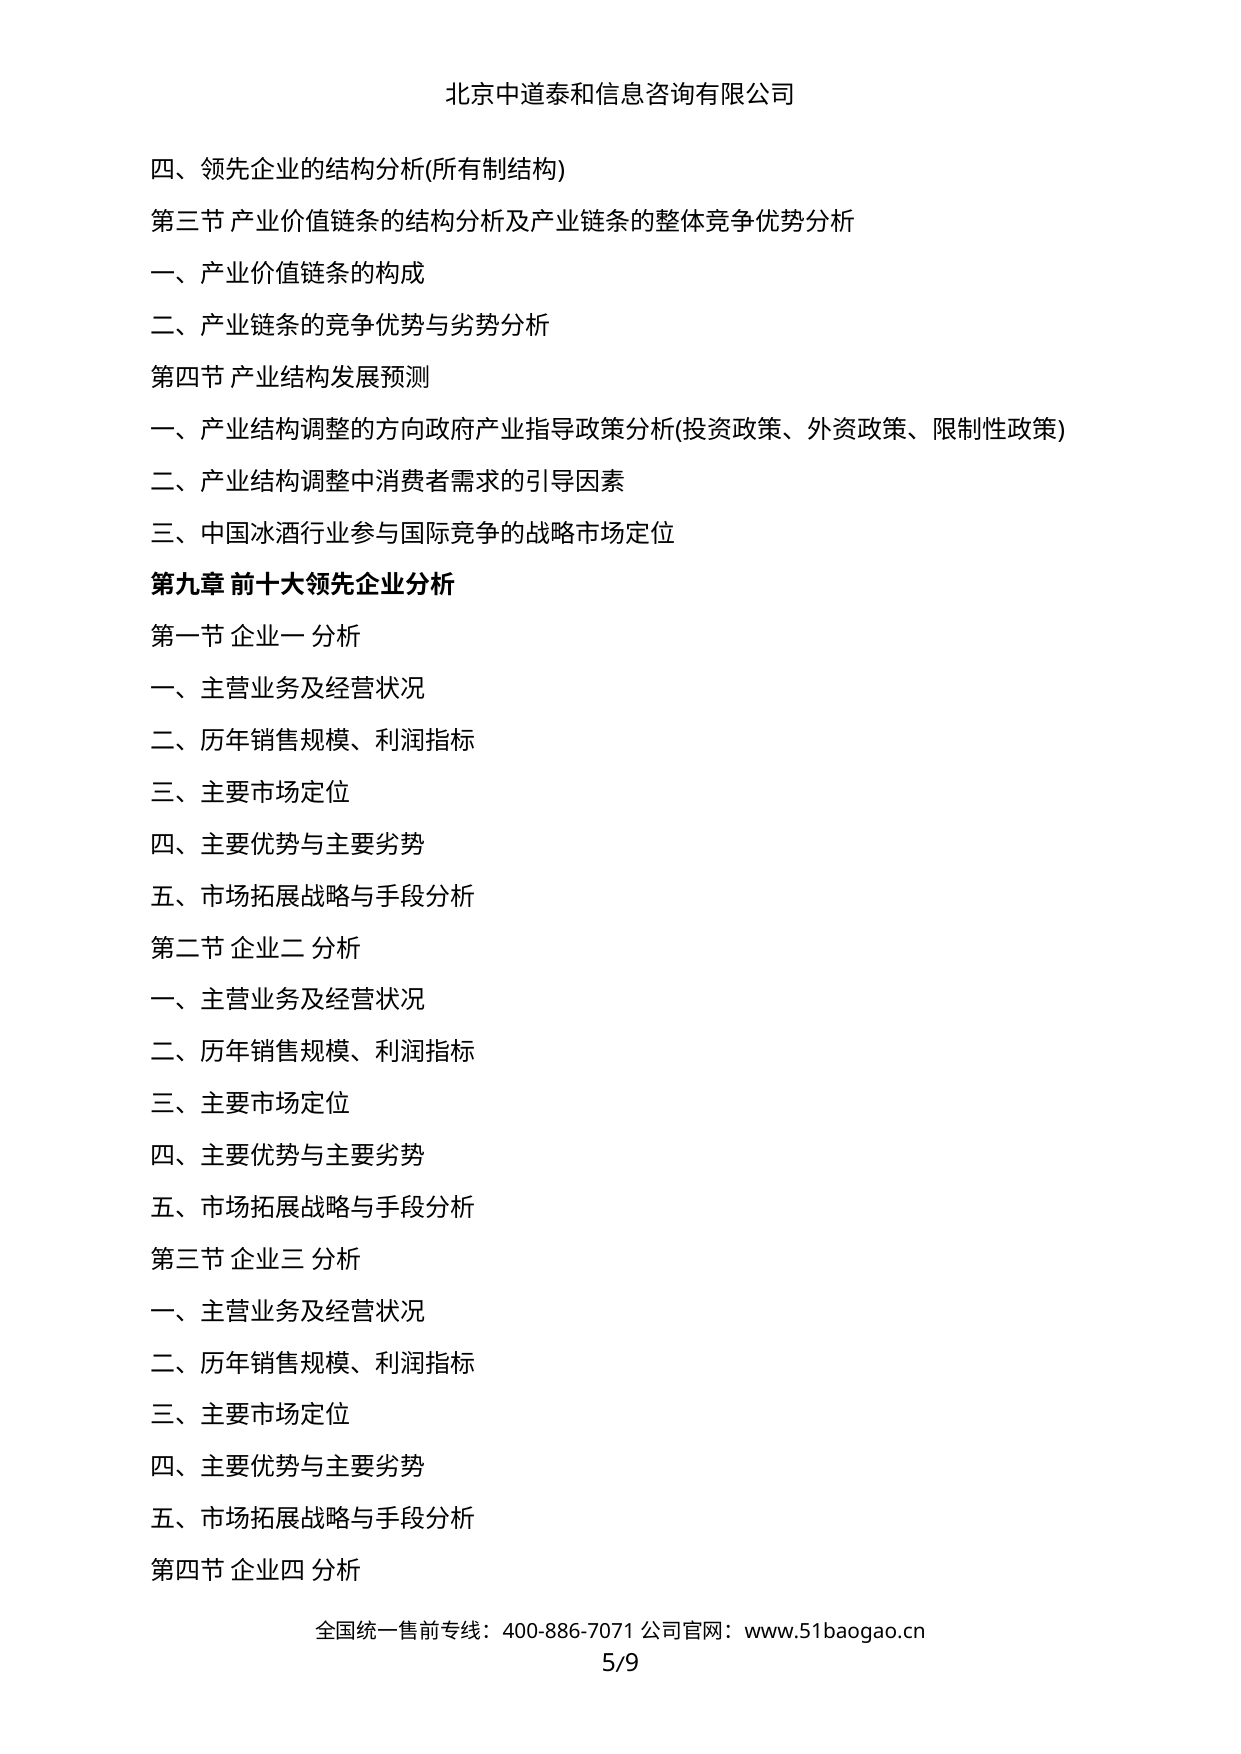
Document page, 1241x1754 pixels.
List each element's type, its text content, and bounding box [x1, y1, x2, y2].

text 第九章 前十大领先企业分析 [150, 565, 1090, 601]
text 第四节 产业结构发展预测 [150, 357, 1090, 394]
text 五、市场拓展战略与手段分析 [150, 876, 1090, 912]
text 三、主要市场定位 [150, 1395, 1090, 1431]
text 三、主要市场定位 [150, 772, 1090, 809]
text 四、领先企业的结构分析(所有制结构) [150, 150, 1090, 186]
text 第四节 企业四 分析 [150, 1551, 1090, 1587]
text 二、历年销售规模、利润指标 [150, 1032, 1090, 1068]
text 一、主营业务及经营状况 [150, 980, 1090, 1016]
text 四、主要优势与主要劣势 [150, 824, 1090, 861]
text 第三节 企业三 分析 [150, 1239, 1090, 1276]
text 二、产业链条的竞争优势与劣势分析 [150, 306, 1090, 342]
text 五、市场拓展战略与手段分析 [150, 1499, 1090, 1535]
text 一、产业结构调整的方向政府产业指导政策分析(投资政策、外资政策、限制性政策) [150, 409, 1090, 446]
text 二、产业结构调整中消费者需求的引导因素 [150, 461, 1090, 497]
text 一、产业价值链条的构成 [150, 254, 1090, 290]
text 五、市场拓展战略与手段分析 [150, 1187, 1090, 1224]
text 三、主要市场定位 [150, 1084, 1090, 1120]
text 第一节 企业一 分析 [150, 617, 1090, 653]
text 三、中国冰酒行业参与国际竞争的战略市场定位 [150, 513, 1090, 549]
text 一、主营业务及经营状况 [150, 1291, 1090, 1327]
text 四、主要优势与主要劣势 [150, 1136, 1090, 1172]
text 二、历年销售规模、利润指标 [150, 1343, 1090, 1379]
text 一、主营业务及经营状况 [150, 669, 1090, 705]
text 四、主要优势与主要劣势 [150, 1447, 1090, 1483]
text 第二节 企业二 分析 [150, 928, 1090, 964]
text 二、历年销售规模、利润指标 [150, 721, 1090, 757]
text 第三节 产业价值链条的结构分析及产业链条的整体竞争优势分析 [150, 202, 1090, 238]
